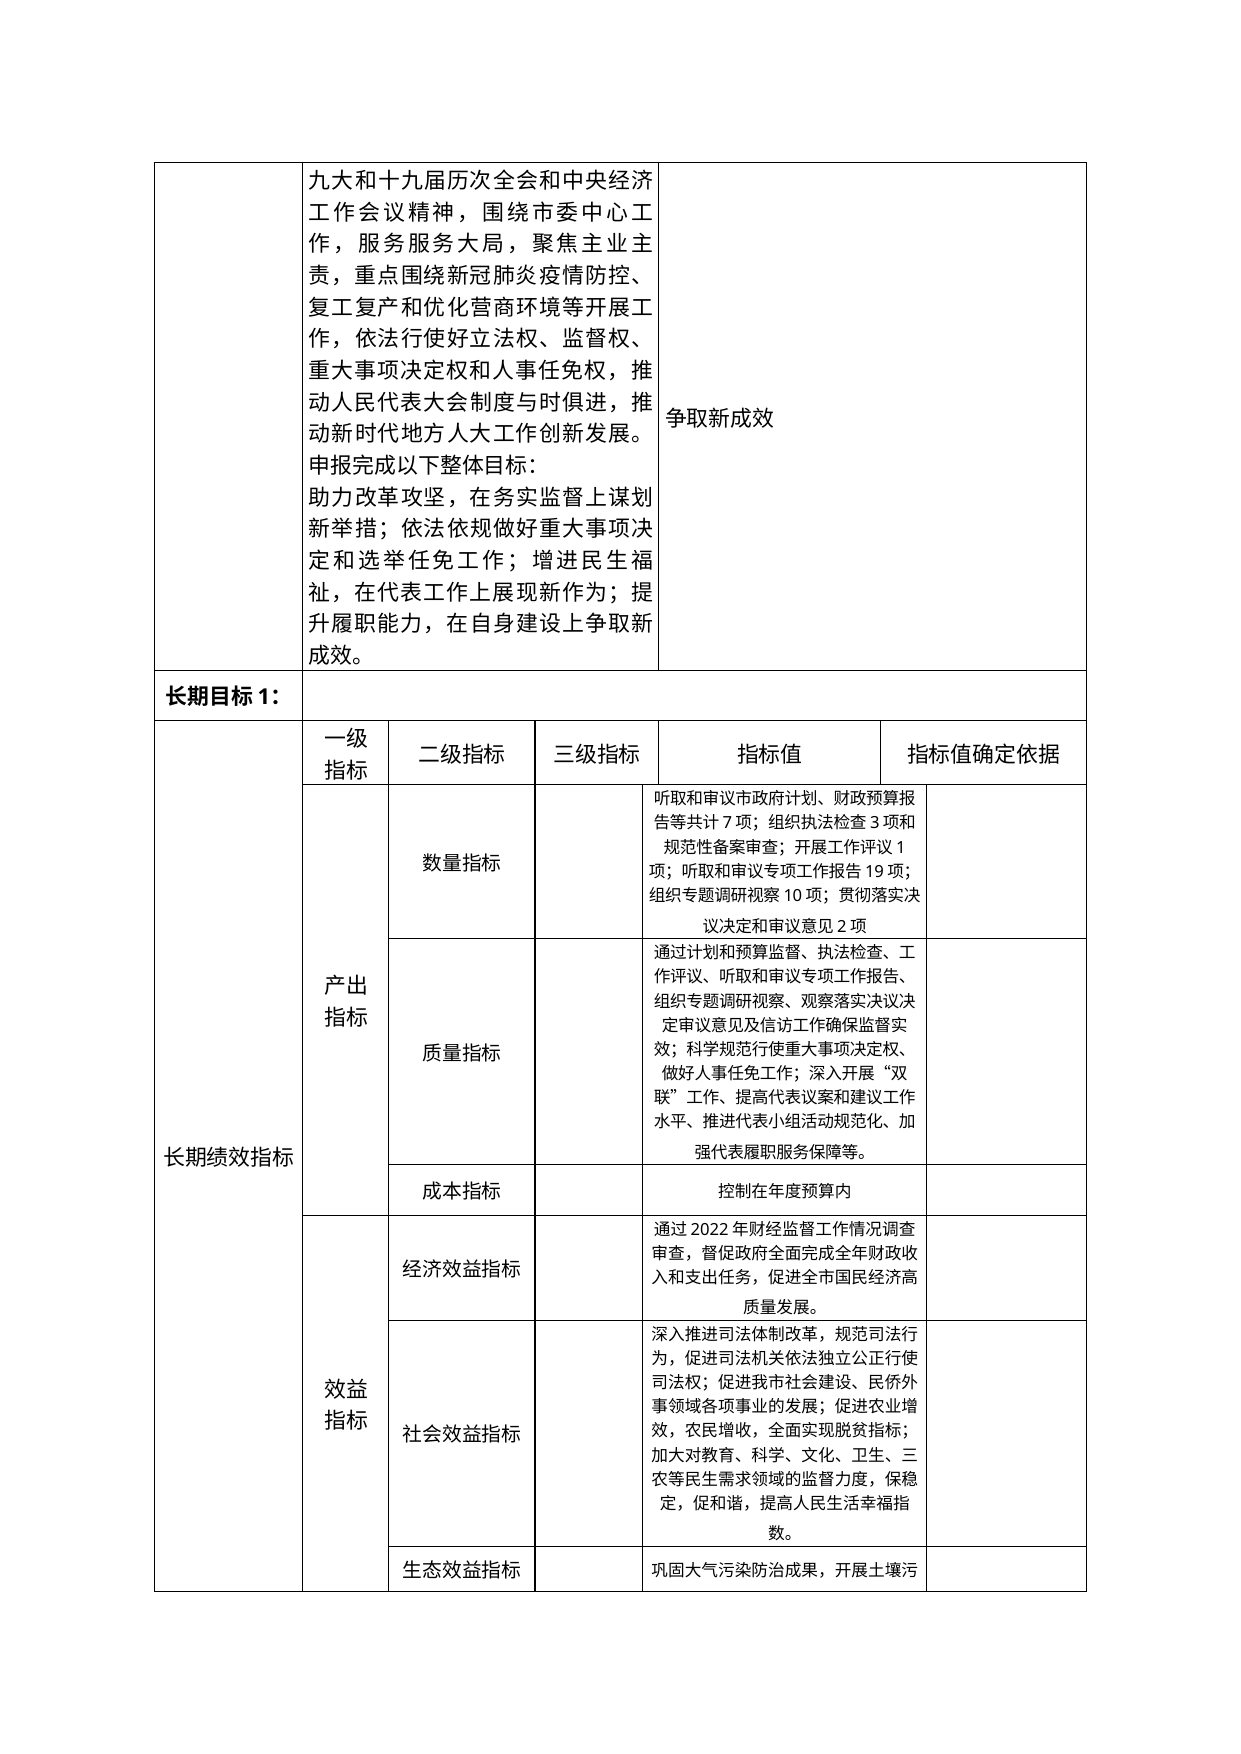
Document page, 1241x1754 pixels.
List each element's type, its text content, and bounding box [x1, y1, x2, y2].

table_cell 三级指标 [536, 721, 658, 784]
table_cell [927, 1547, 1086, 1591]
table_cell 一级 指标 [303, 721, 388, 784]
table_cell 数量指标 [389, 785, 534, 938]
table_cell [643, 1547, 926, 1591]
table_cell 听取和审议市政府计划、财政预算报告等共计7项；组织执法检查3项和规范性备案审查；开展工作评议1项；听取和审议专项工作报告19项；组织专题调研视察10项；贯彻落实决议决定和审议意见2项 [643, 785, 926, 938]
table_cell 产出 指标 [303, 785, 388, 1214]
table_cell 效益 指标 [303, 1216, 388, 1591]
table_cell [536, 1165, 642, 1214]
table_cell [536, 785, 642, 938]
table_cell 经济效益指标 [389, 1216, 534, 1320]
table_cell [927, 785, 1086, 938]
table_cell 控制在年度预算内 [643, 1165, 926, 1214]
table_cell 长期目标1： [155, 671, 302, 720]
table_cell 二级指标 [389, 721, 534, 784]
table_cell 长期绩效指标 [155, 721, 302, 1591]
table_cell [536, 1321, 642, 1546]
table_cell 通过计划和预算监督、执法检查、工作评议、听取和审议专项工作报告、组织专题调研视察、观察落实决议决定审议意见及信访工作确保监督实效；科学规范行使重大事项决定权、做好人事任免工作；深入开展“双联”工作、提高代表议案和建议工作水平、推进代表小组活动规范化、加强代表履职服务保障等。 [643, 939, 926, 1164]
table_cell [659, 163, 1086, 670]
table_cell 成本指标 [389, 1165, 534, 1214]
table_cell 生态效益指标 [389, 1547, 534, 1591]
table_cell [927, 1321, 1086, 1546]
table_cell 深入推进司法体制改革，规范司法行为，促进司法机关依法独立公正行使司法权；促进我市社会建设、民侨外事领域各项事业的发展；促进农业增效，农民增收，全面实现脱贫指标；加大对教育、科学、文化、卫生、三农等民生需求领域的监督力度，保稳定，促和谐，提高人民生活幸福指数。 [643, 1321, 926, 1546]
table_cell 质量指标 [389, 939, 534, 1164]
table_cell 通过2022年财经监督工作情况调查审查，督促政府全面完成全年财政收入和支出任务，促进全市国民经济高质量发展。 [643, 1216, 926, 1320]
table_cell 社会效益指标 [389, 1321, 534, 1546]
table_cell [303, 163, 658, 670]
table_cell [536, 1547, 642, 1591]
table_cell [927, 939, 1086, 1164]
table_cell [536, 939, 642, 1164]
table_cell [927, 1165, 1086, 1214]
table_cell [927, 1216, 1086, 1320]
table_cell 指标值确定依据 [881, 721, 1086, 784]
table_cell [303, 671, 1086, 720]
table_cell 指标值 [659, 721, 880, 784]
table_cell [536, 1216, 642, 1320]
